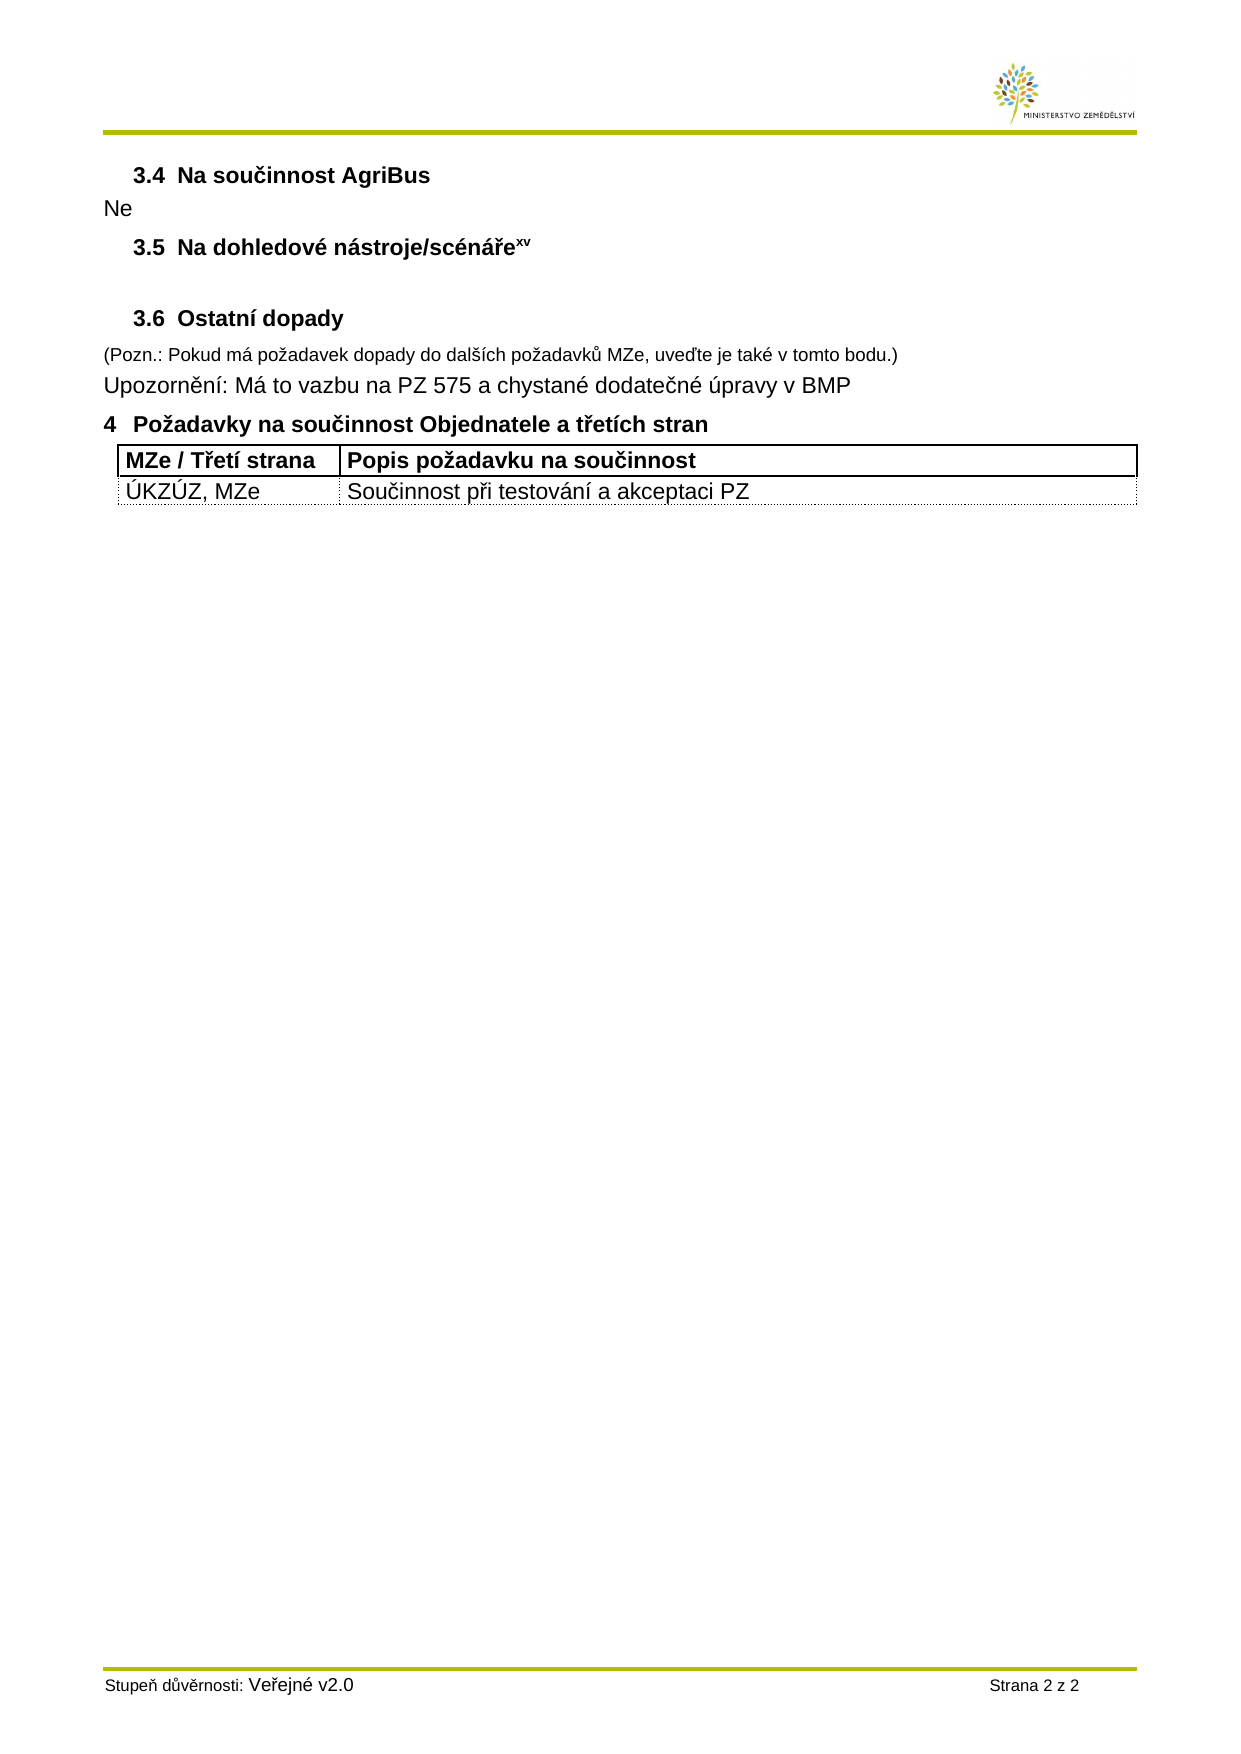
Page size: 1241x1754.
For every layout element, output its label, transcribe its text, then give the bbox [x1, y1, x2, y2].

subtitle Na součinnost AgriBus [133, 162, 1092, 189]
subtitle Na dohledové nástroje/scénáře [133, 234, 1092, 260]
picture [991, 59, 1137, 128]
text Upozornění: Má to vazbu na PZ 575 a chystané dodatečné úpravy v BMP [103, 372, 1092, 398]
table_cell ÚKZÚZ, MZe [118, 476, 339, 504]
text (Pozn.: Pokud má požadavek dopady do dalších požadavků MZe, uveďte je také v tomto bodu.) [103, 344, 1092, 366]
text Ne [103, 195, 1092, 221]
subtitle Požadavky na součinnost Objednatele a třetích stran [103, 411, 1092, 437]
table_cell Součinnost při testování a akceptaci PZ [340, 475, 1137, 504]
table_header MZe / Třetí strana [119, 446, 339, 475]
subtitle Ostatní dopady [133, 305, 1092, 332]
table_header Popis požadavku na součinnost [341, 446, 1136, 475]
